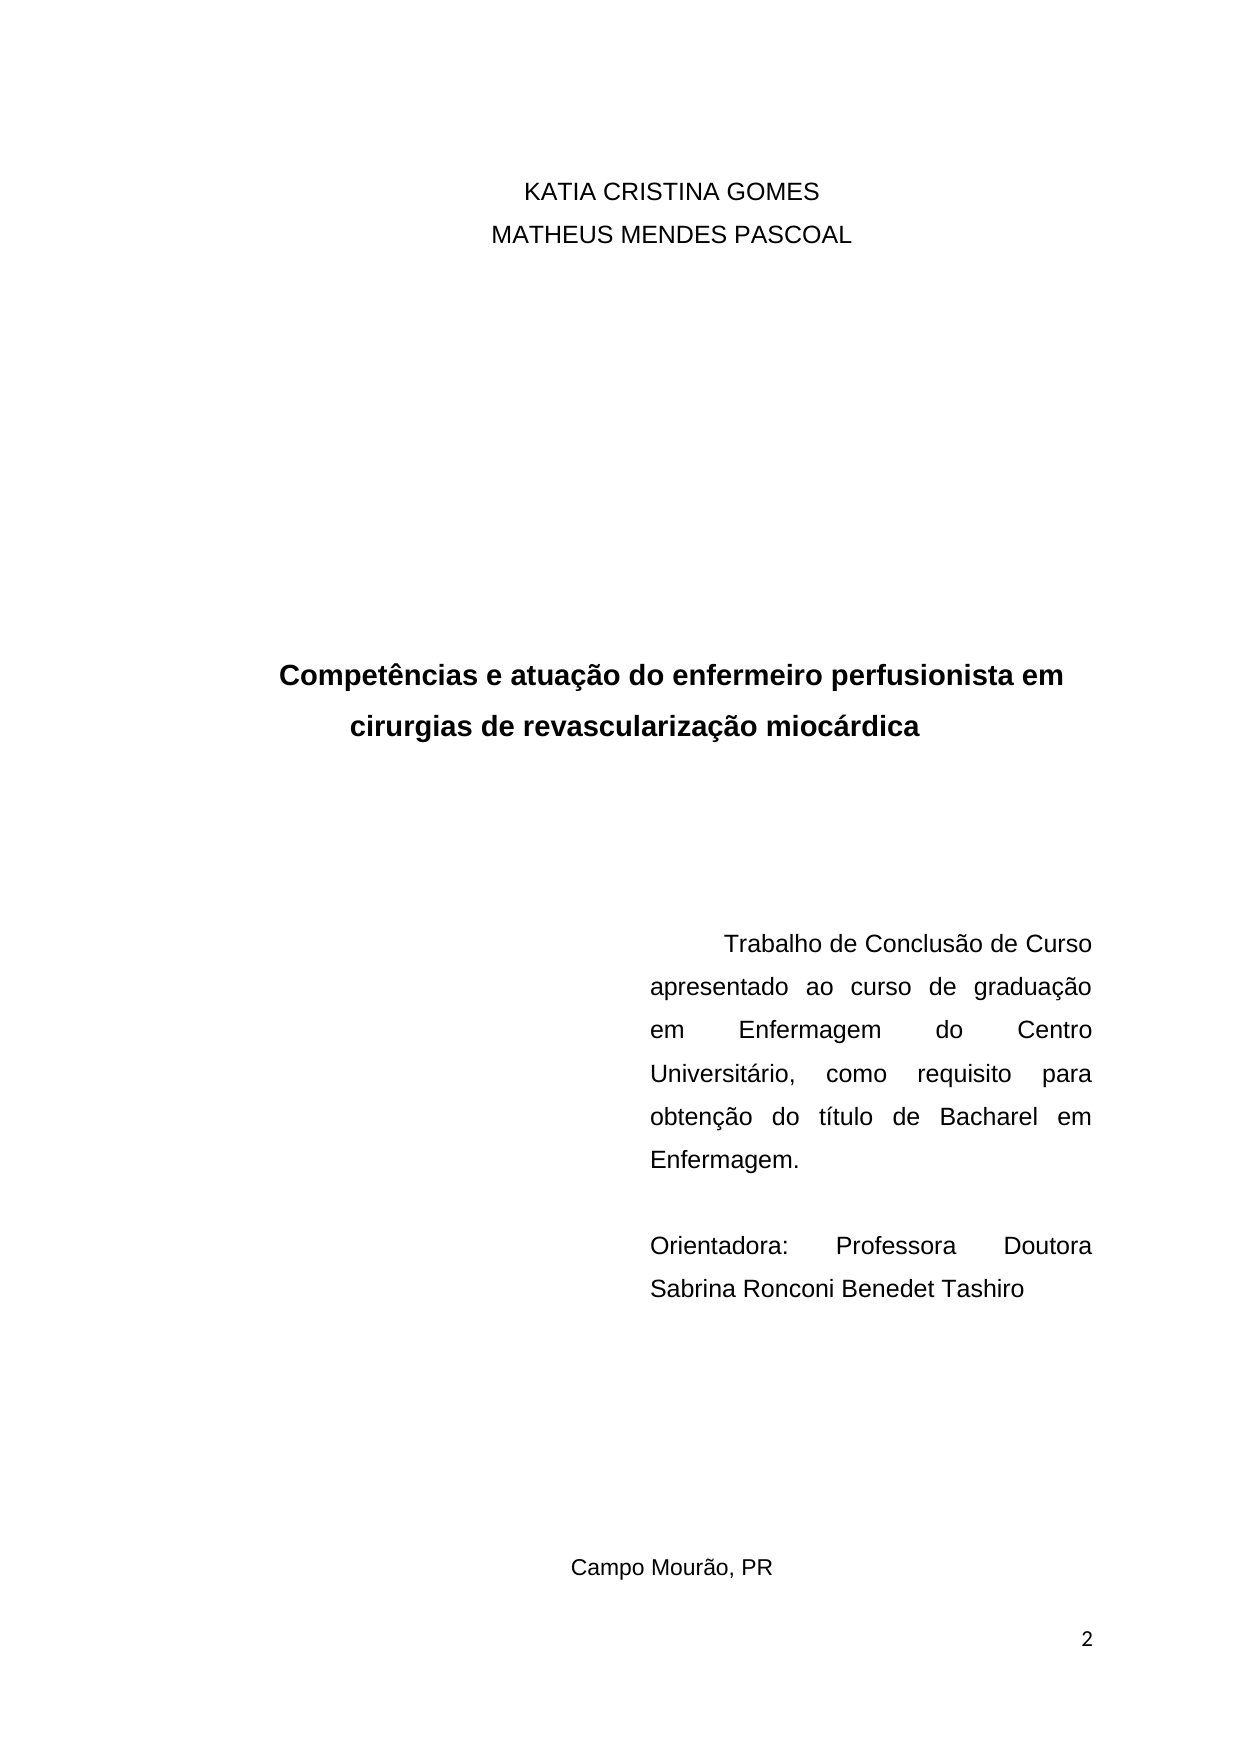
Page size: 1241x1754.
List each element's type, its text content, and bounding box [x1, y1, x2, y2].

text MATHEUS MENDES PASCOAL [177, 220, 1092, 249]
text KATIA CRISTINA GOMES [177, 177, 1092, 206]
text Campo Mourão, PR [177, 1554, 1092, 1581]
text Orientadora: Professora Doutora Sabrina Ronconi Benedet Tashiro [650, 1231, 1092, 1303]
text Trabalho de Conclusão de Curso apresentado ao curso de graduação em Enfermagem do Centro Universitário, como requisito para obtenção do título de Bacharel em Enfermagem. [650, 929, 1092, 1174]
text Competências e atuação do enfermeiro perfusionista em cirurgias de revascularização miocárdica [177, 658, 1092, 742]
